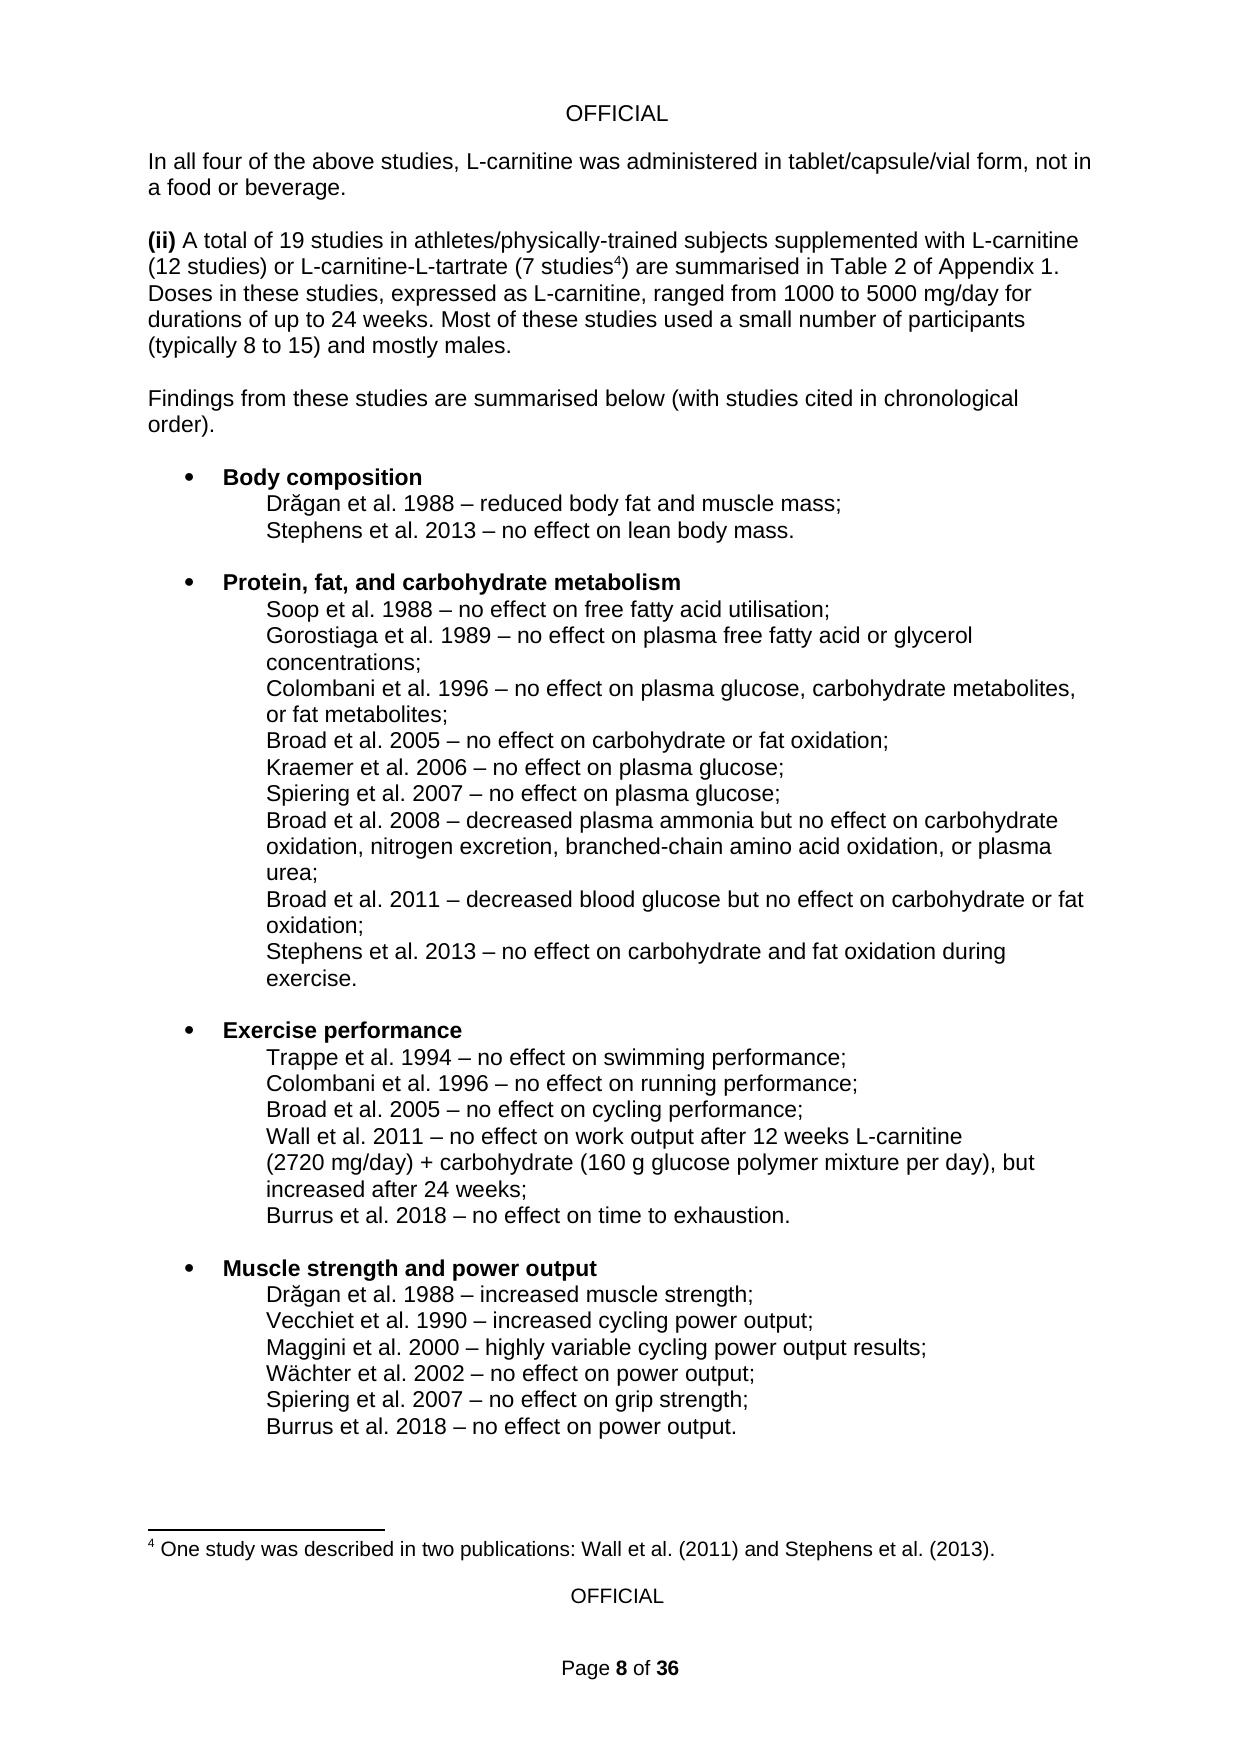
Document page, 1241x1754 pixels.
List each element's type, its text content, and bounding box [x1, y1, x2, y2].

list Body composition [185, 464, 1092, 490]
list Stephens et al. 2013 – no effect on carbohydrate and fat oxidation during exercise. [266, 938, 1092, 991]
list Spiering et al. 2007 – no effect on grip strength; [223, 1386, 1092, 1413]
text In all four of the above studies, L-carnitine was administered in tablet/capsule/vial form, not in a food or beverage. [148, 148, 1092, 200]
list Muscle strength and power output [185, 1254, 1092, 1281]
list Wall et al. 2011 – no effect on work output after 12 weeks L-carnitine (2720 mg/day) + carbohydrate (160 g glucose polymer mixture per day), but increased after 24 weeks; [266, 1123, 1092, 1202]
list Maggini et al. 2000 – highly variable cycling power output results; [223, 1334, 1092, 1360]
list Drăgan et al. 1988 – increased muscle strength; [223, 1281, 1092, 1307]
list Stephens et al. 2013 – no effect on lean body mass. [223, 517, 1092, 543]
list Exercise performance [185, 1017, 1092, 1044]
list Burrus et al. 2018 – no effect on time to exhaustion. [266, 1202, 1092, 1228]
list Colombani et al. 1996 – no effect on plasma glucose, carbohydrate metabolites, or fat metabolites; [266, 675, 1092, 727]
list Spiering et al. 2007 – no effect on plasma glucose; [266, 780, 1092, 807]
list Kraemer et al. 2006 – no effect on plasma glucose; [266, 754, 1092, 780]
list Protein, fat, and carbohydrate metabolism [185, 569, 1092, 596]
list Colombani et al. 1996 – no effect on running performance; [223, 1070, 1092, 1096]
text Findings from these studies are summarised below (with studies cited in chronological order). [148, 385, 1092, 438]
list Broad et al. 2011 – decreased blood glucose but no effect on carbohydrate or fat oxidation; [266, 886, 1092, 938]
list Wächter et al. 2002 – no effect on power output; [223, 1360, 1092, 1386]
list Burrus et al. 2018 – no effect on power output. [223, 1413, 1092, 1439]
list Drăgan et al. 1988 – reduced body fat and muscle mass; [223, 490, 1092, 517]
text (ii) A total of 19 studies in athletes/physically-trained subjects supplemented with L-carnitine (12 studies) or L-carnitine-L-tartrate (7 studies) are summarised in Table 2 of Appendix 1. Doses in these studies, expressed as L-carnitine, ranged from 1000 to 5000 mg/day for durations of up to 24 weeks. Most of these studies used a small number of participants (typically 8 to 15) and mostly males. [148, 227, 1092, 358]
list Broad et al. 2005 – no effect on carbohydrate or fat oxidation; [266, 727, 1092, 754]
list Broad et al. 2008 – decreased plasma ammonia but no effect on carbohydrate oxidation, nitrogen excretion, branched-chain amino acid oxidation, or plasma urea; [266, 807, 1092, 886]
list Vecchiet et al. 1990 – increased cycling power output; [223, 1307, 1092, 1334]
list Broad et al. 2005 – no effect on cycling performance; [223, 1096, 1092, 1123]
list Trappe et al. 1994 – no effect on swimming performance; [223, 1044, 1092, 1070]
list Soop et al. 1988 – no effect on free fatty acid utilisation; [223, 596, 1092, 622]
list Gorostiaga et al. 1989 – no effect on plasma free fatty acid or glycerol concentrations; [266, 622, 1092, 675]
